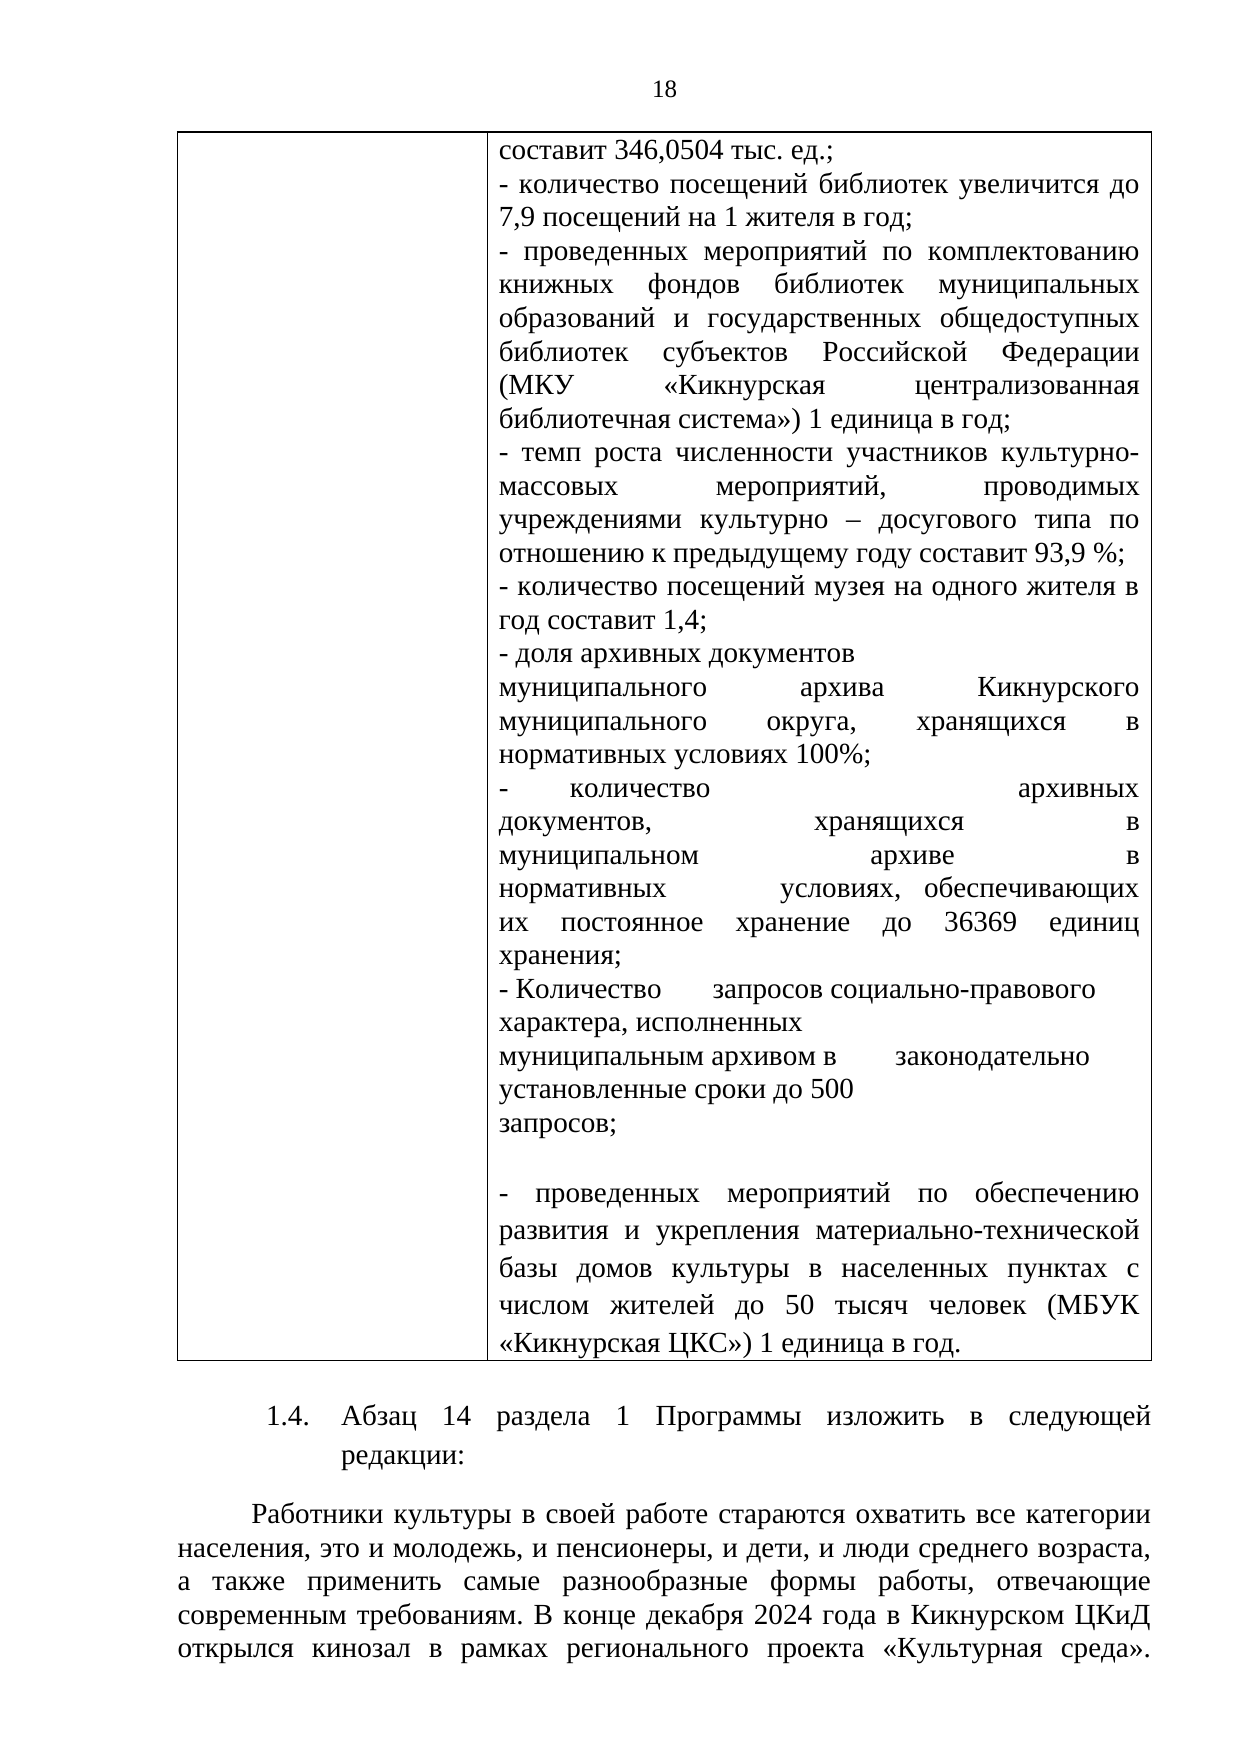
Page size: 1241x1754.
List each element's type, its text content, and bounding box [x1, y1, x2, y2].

list Абзац 14 раздела 1 Программы изложить в следующей редакции: [266, 1398, 1152, 1470]
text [177, 1496, 1152, 1664]
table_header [178, 133, 487, 1360]
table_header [488, 133, 1151, 1360]
